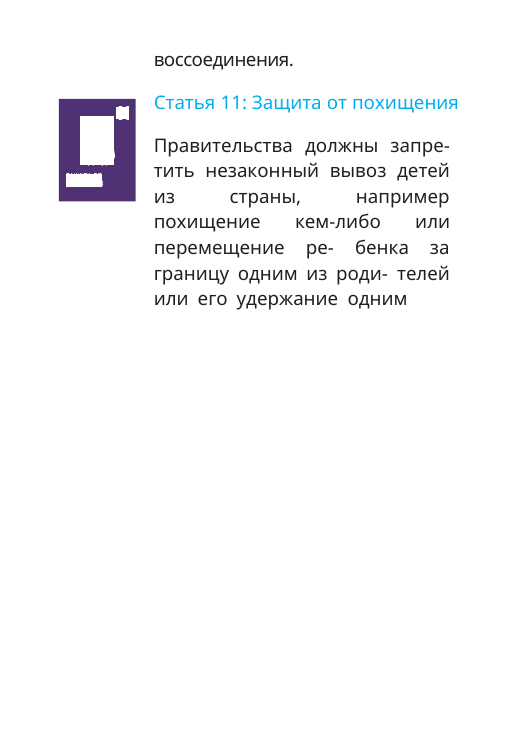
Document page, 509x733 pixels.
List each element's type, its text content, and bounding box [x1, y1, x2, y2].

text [153, 46, 449, 71]
text Статья 11: Защита от похищения [153, 89, 462, 114]
text Правительства должны запре- тить незаконный вывоз детей из страны, например похищение кем-либо или перемещение ре- бенка за границу одним из роди- телей или его удержание одним [153, 132, 450, 311]
picture [80, 116, 115, 166]
picture [116, 106, 129, 120]
picture [66, 173, 103, 187]
